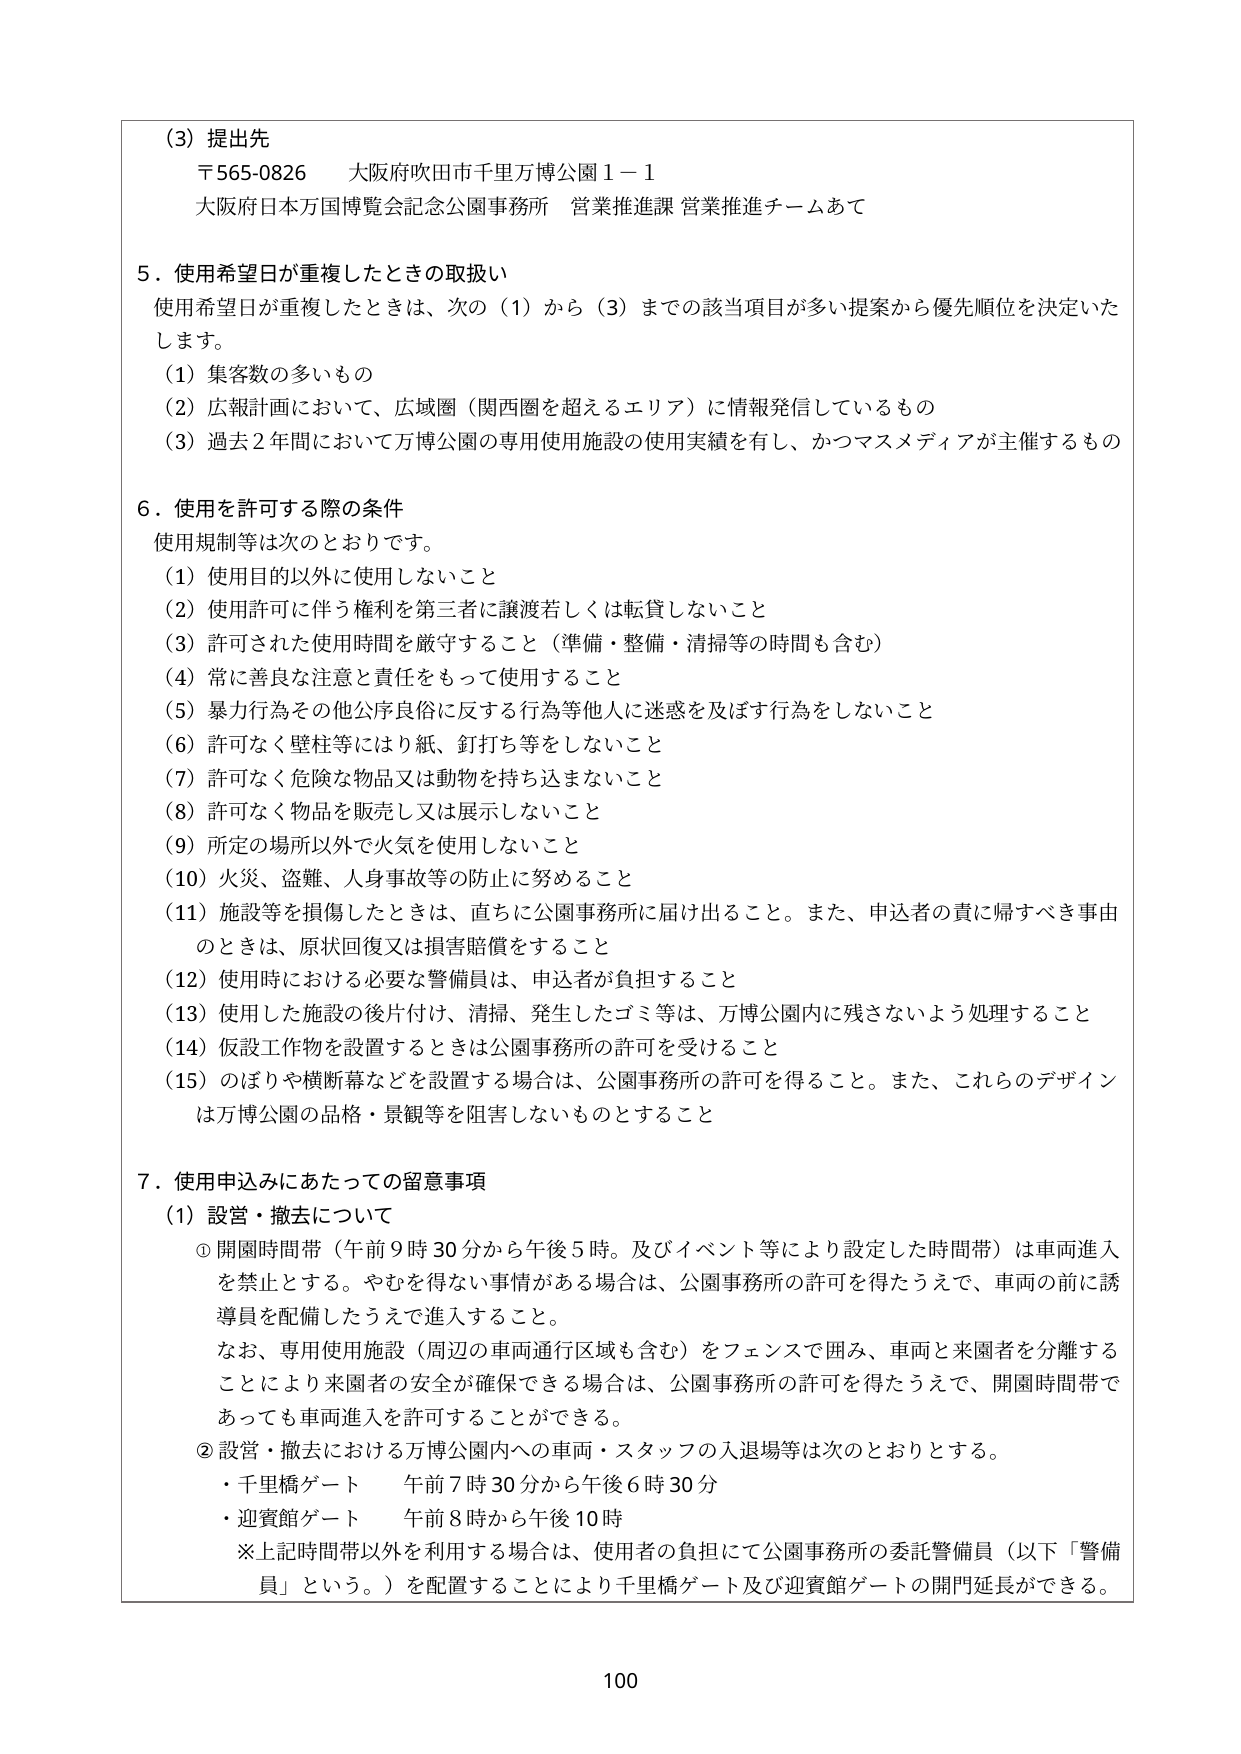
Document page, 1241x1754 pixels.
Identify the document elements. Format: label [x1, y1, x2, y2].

table_header [122, 121, 1133, 1601]
